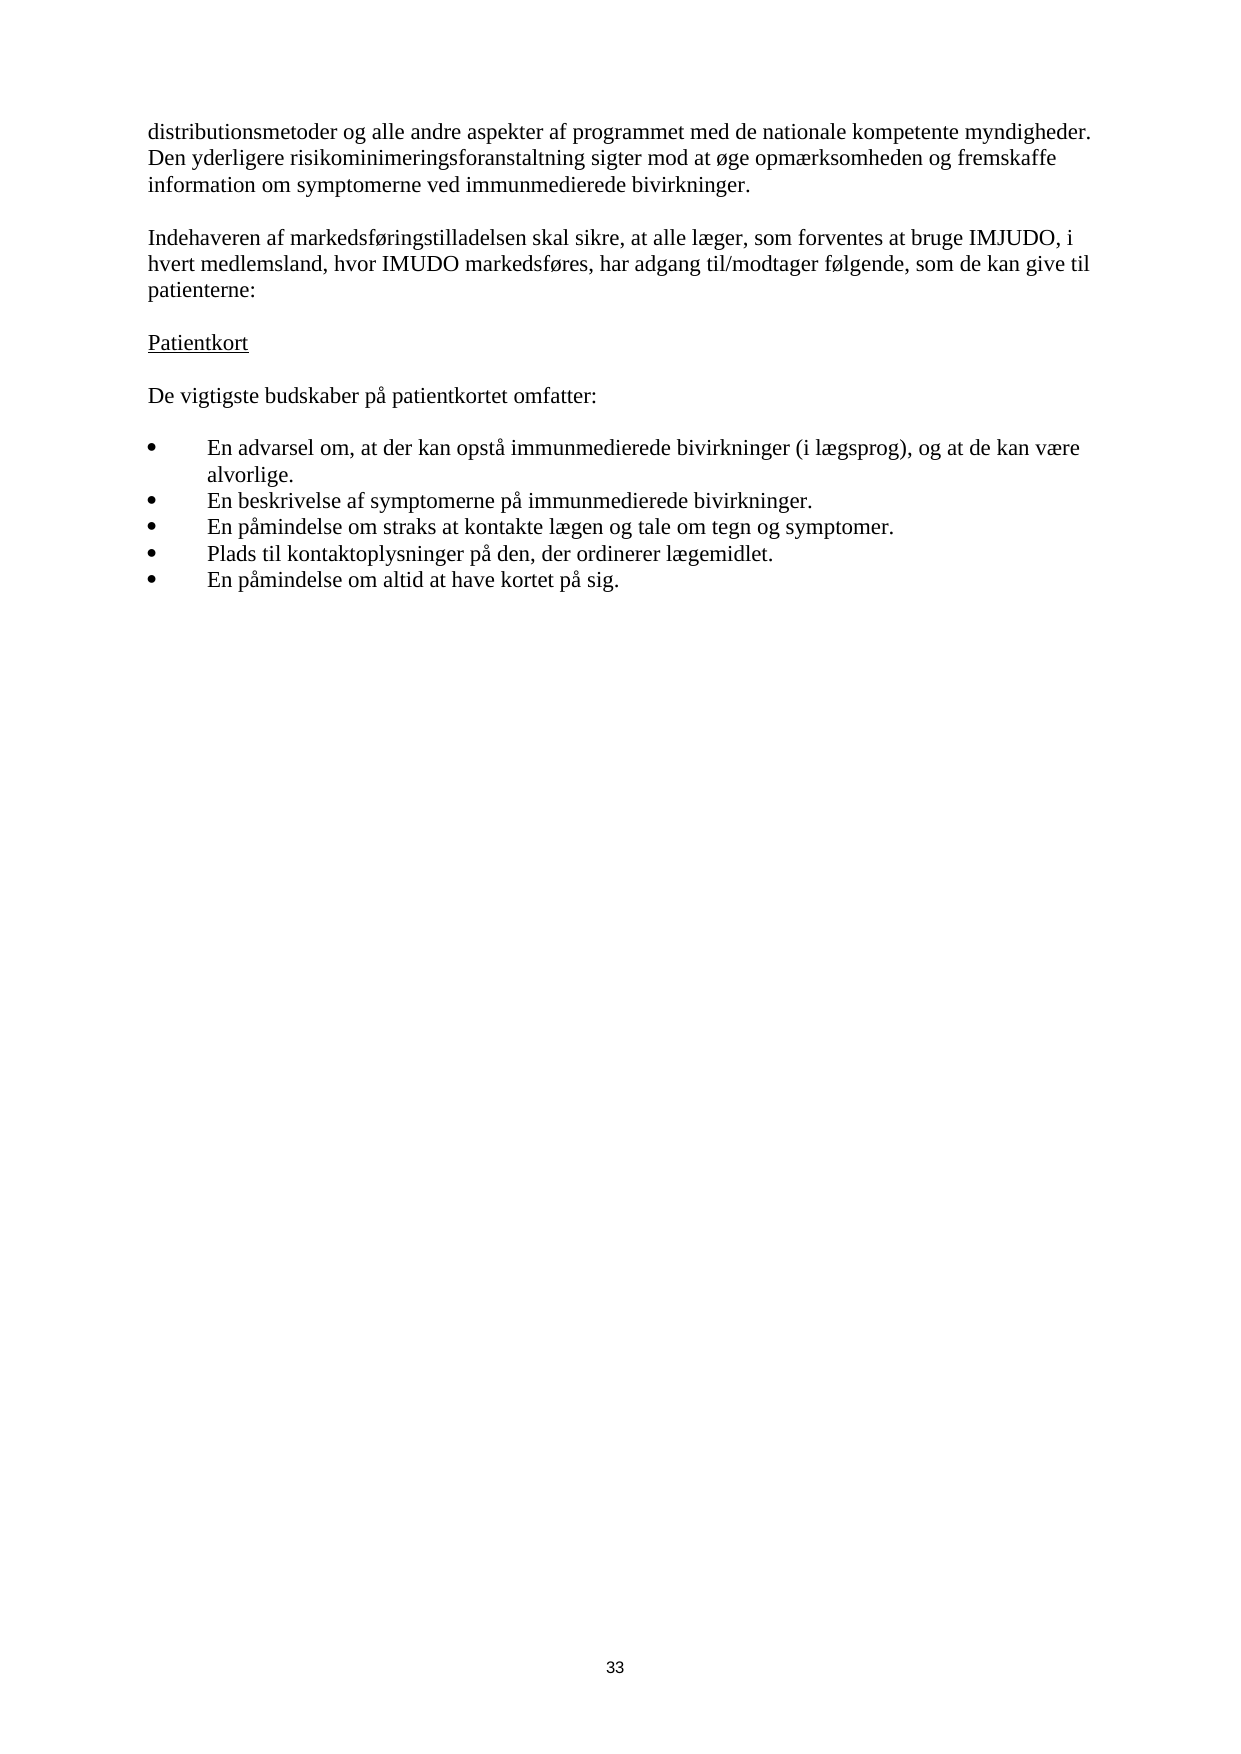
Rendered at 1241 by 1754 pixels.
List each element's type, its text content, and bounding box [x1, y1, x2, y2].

text Patientkort [148, 329, 1092, 355]
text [148, 118, 1092, 197]
list En påmindelse om straks at kontakte lægen og tale om tegn og symptomer. [148, 513, 1092, 540]
list En beskrivelse af symptomerne på immunmedierede bivirkninger. [148, 487, 1092, 513]
text Indehaveren af markedsføringstilladelsen skal sikre, at alle læger, som forventes at bruge IMJUDO, i hvert medlemsland, hvor IMUDO markedsføres, har adgang til/modtager følgende, som de kan give til patienterne: [148, 223, 1092, 303]
list Plads til kontaktoplysninger på den, der ordinerer lægemidlet. [148, 540, 1092, 566]
text De vigtigste budskaber på patientkortet omfatter: [148, 382, 1092, 408]
list En advarsel om, at der kan opstå immunmedierede bivirkninger (i lægsprog), og at de kan være alvorlige. [148, 434, 1092, 487]
list En påmindelse om altid at have kortet på sig. [148, 566, 1092, 592]
